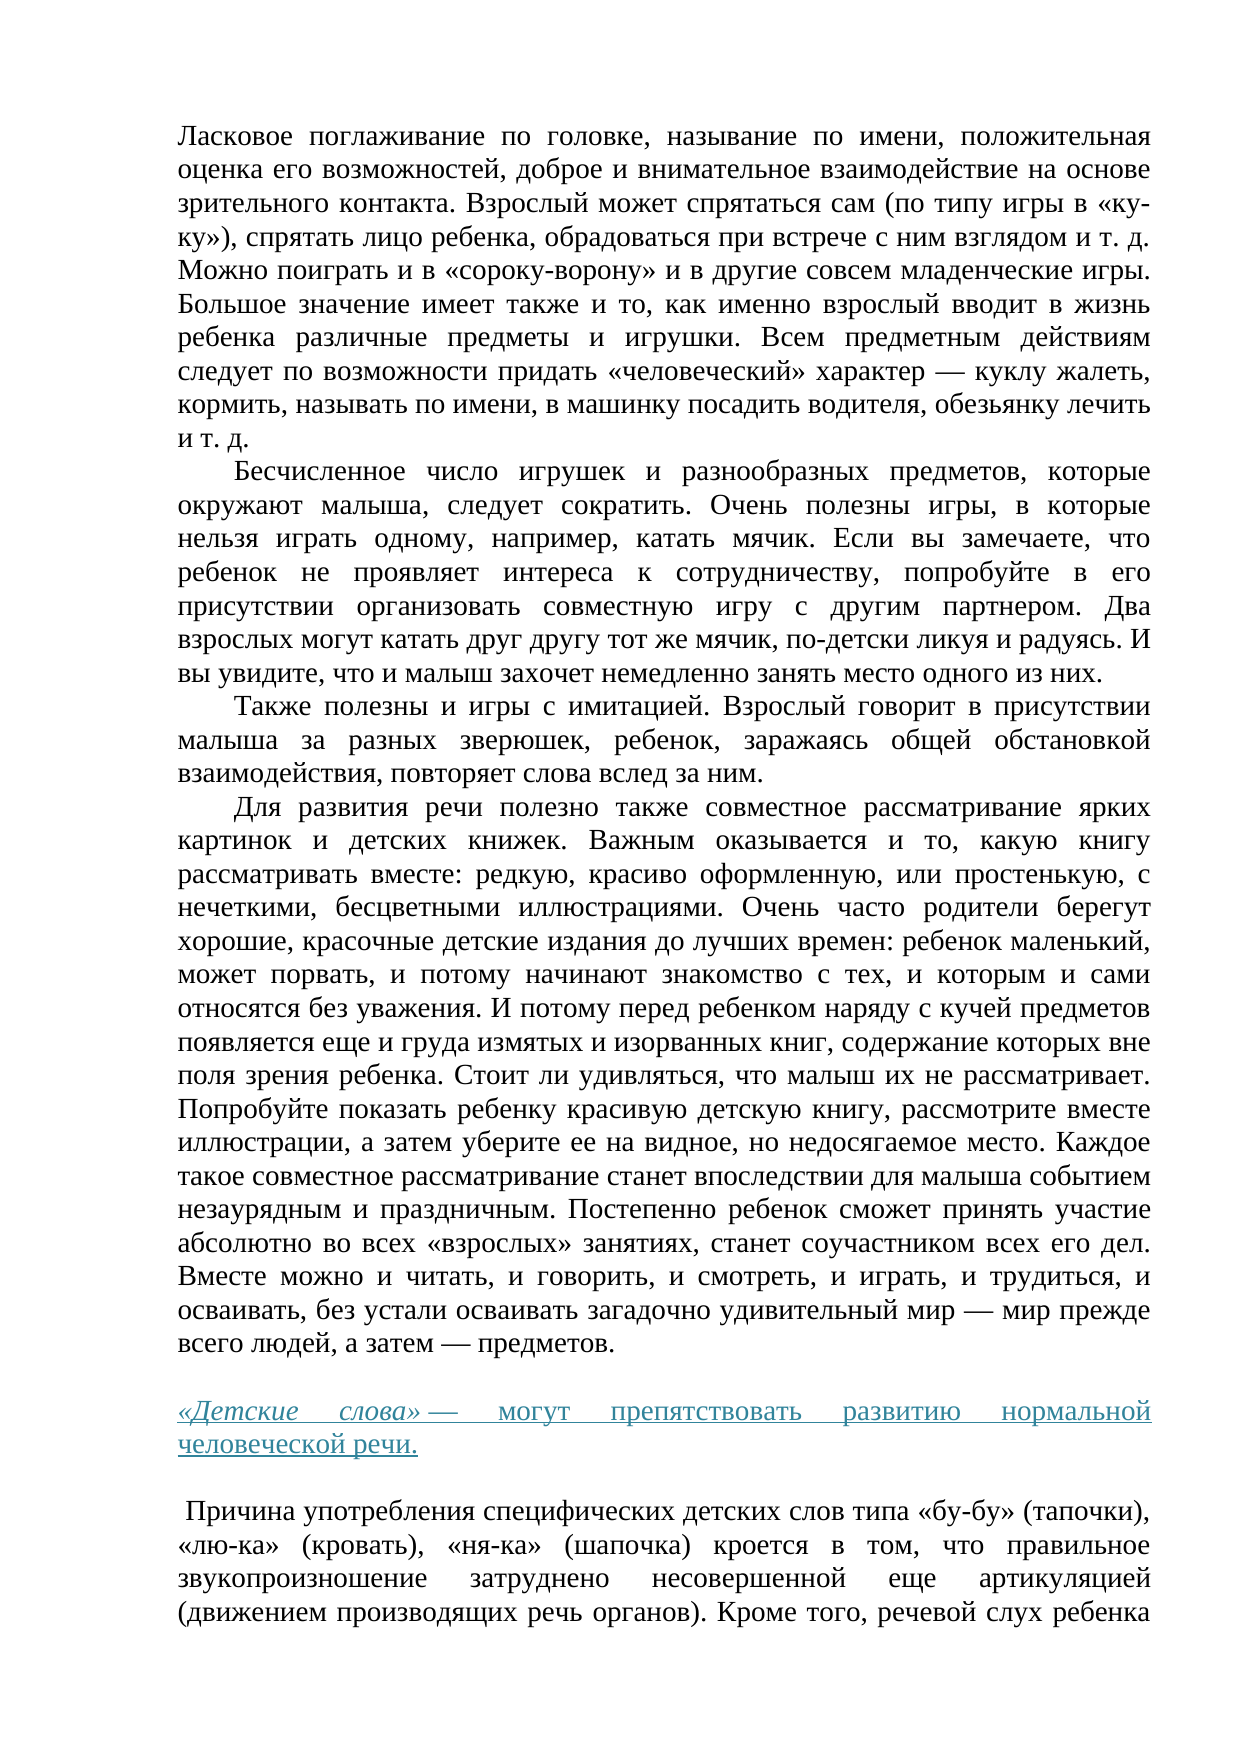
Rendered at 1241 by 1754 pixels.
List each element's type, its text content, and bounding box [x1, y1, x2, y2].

text «Детские слова» — могут препятствовать развитию нормальной человеческой речи. [177, 1393, 1152, 1422]
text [177, 1493, 1152, 1627]
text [177, 118, 1152, 453]
text «Детские слова» — могут препятствовать развитию нормальной человеческой речи. [177, 1423, 1152, 1460]
text Бесчисленное число игрушек и разнообразных предметов, которые окружают малыша, следует сократить. Очень полезны игры, в которые нельзя играть одному, например, катать мячик. Если вы замечаете, что ребенок не проявляет интереса к сотрудничеству, попробуйте в его присутствии организовать совместную игру с другим партнером. Два взрослых могут катать друг другу тот же мячик, по-детски ликуя и радуясь. И вы увидите, что и малыш захочет немедленно занять место одного из них. [177, 453, 1152, 688]
text Для развития речи полезно также совместное рассматривание ярких картинок и детских книжек. Важным оказывается и то, какую книгу рассматривать вместе: редкую, красиво оформленную, или простенькую, с нечеткими, бесцветными иллюстрациями. Очень часто родители берегут хорошие, красочные детские издания до лучших времен: ребенок маленький, может порвать, и потому начинают знакомство с тех, и которым и сами относятся без уважения. И потому перед ребенком наряду с кучей предметов появляется еще и груда измятых и изорванных книг, содержание которых вне поля зрения ребенка. Стоит ли удивляться, что малыш их не рассматривает. Попробуйте показать ребенку красивую детскую книгу, рассмотрите вместе иллюстрации, а затем уберите ее на видное, но недосягаемое место. Каждое такое совместное рассматривание станет впоследствии для малыша событием незаурядным и праздничным. Постепенно ребенок сможет принять участие абсолютно во всех «взрослых» занятиях, станет соучастником всех его дел. Вместе можно и читать, и говорить, и смотреть, и играть, и трудиться, и осваивать, без устали осваивать загадочно удивительный мир — мир прежде всего людей, а затем — предметов. [177, 789, 1152, 1359]
text Также полезны и игры с имитацией. Взрослый говорит в присутствии малыша за разных зверюшек, ребенок, заражаясь общей обстановкой взаимодействия, повторяет слова вслед за ним. [177, 688, 1152, 789]
